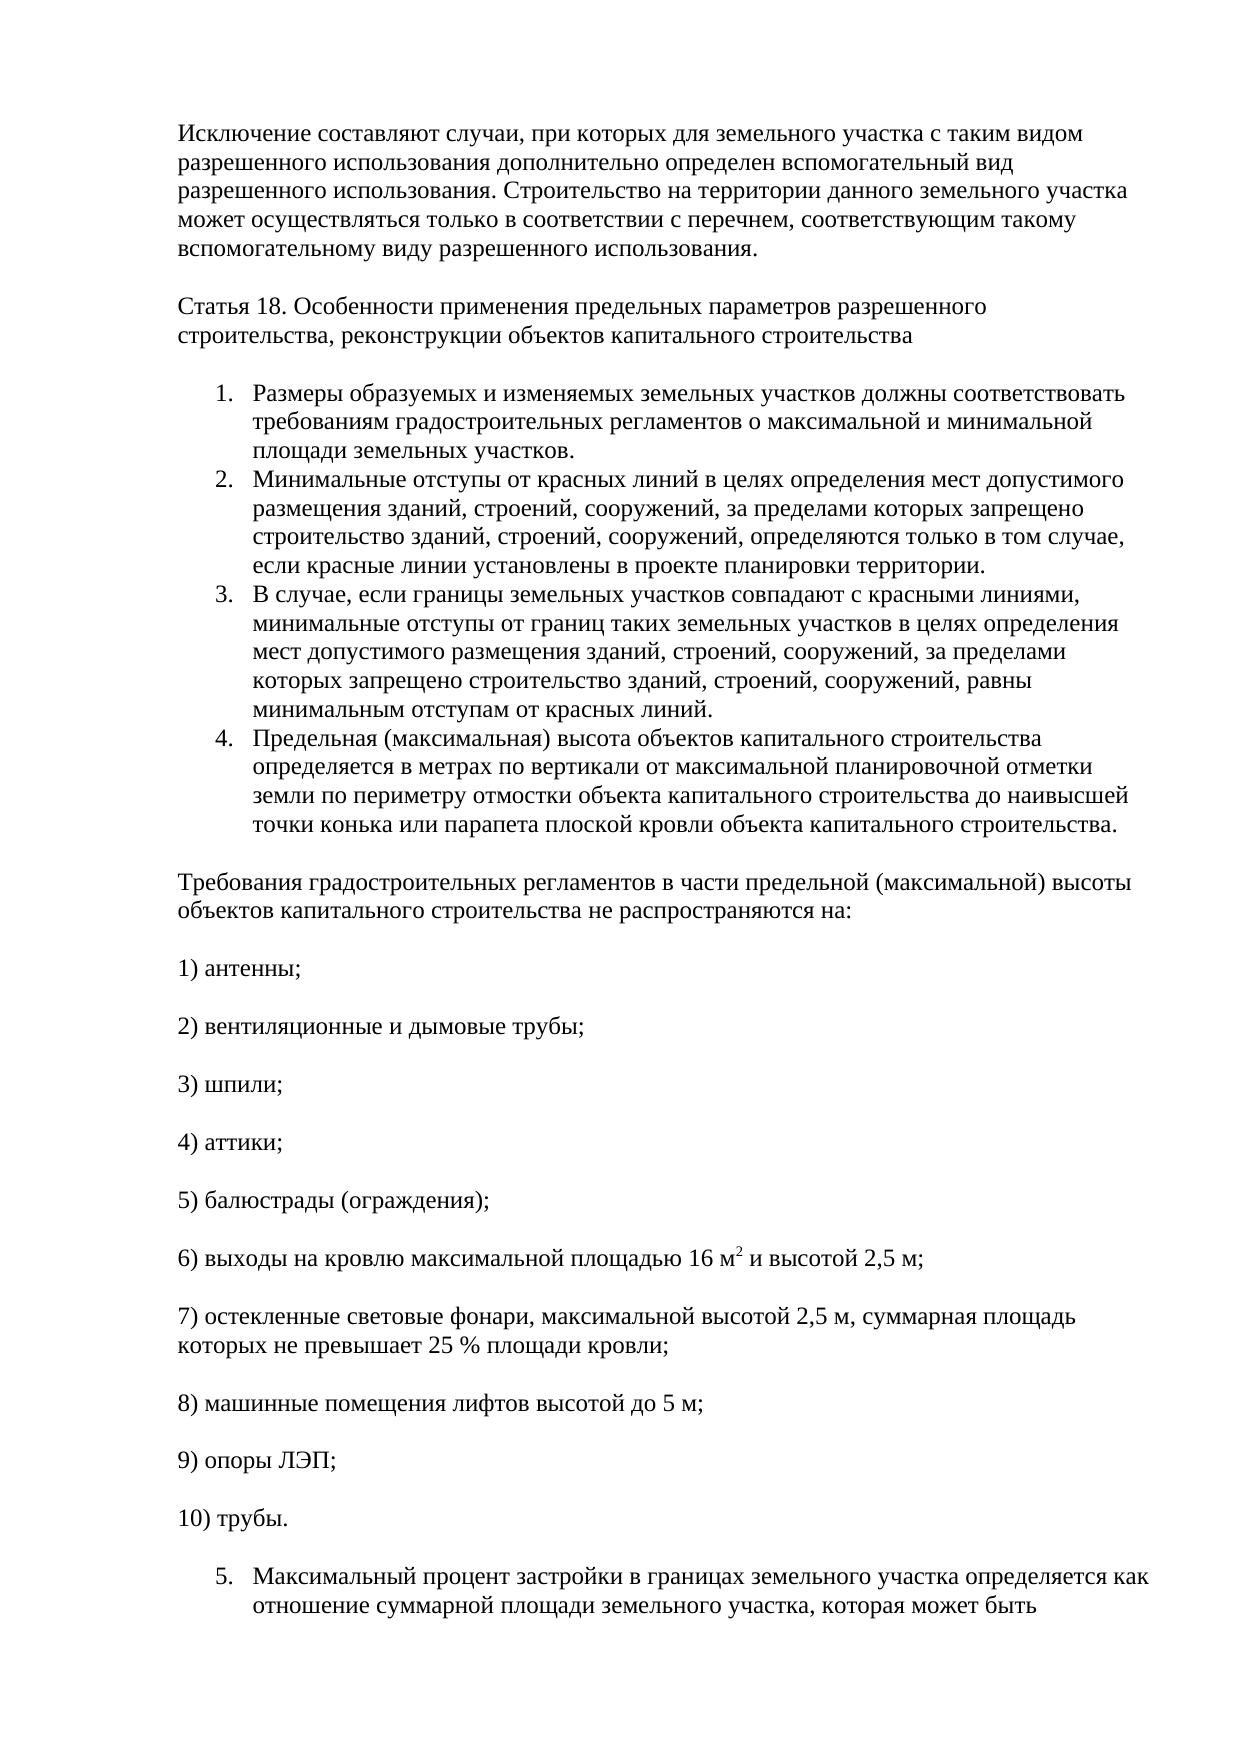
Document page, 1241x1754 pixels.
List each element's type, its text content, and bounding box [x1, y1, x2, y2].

text Исключение составляют случаи, при которых для земельного участка с таким видом разрешенного использования дополнительно определен вспомогательный вид разрешенного использования. Строительство на территории данного земельного участка может осуществляться только в соответствии с перечнем, соответствующим такому вспомогательному виду разрешенного использования. [177, 118, 1152, 262]
text 2) вентиляционные и дымовые трубы; [177, 1011, 1152, 1040]
text 4) аттики; [177, 1127, 1152, 1156]
list Минимальные отступы от красных линий в целях определения мест допустимого размещения зданий, строений, сооружений, за пределами которых запрещено строительство зданий, строений, сооружений, определяются только в том случае, если красные линии установлены в проекте планировки территории. [215, 464, 1152, 579]
text 6) выходы на кровлю максимальной площадью 16 м2 и высотой 2,5 м; [177, 1243, 1152, 1272]
text 9) опоры ЛЭП; [177, 1446, 1152, 1474]
text 7) остекленные световые фонари, максимальной высотой 2,5 м, суммарная площадь которых не превышает 25 % площади кровли; [177, 1301, 1152, 1358]
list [215, 1561, 1152, 1619]
text 8) машинные помещения лифтов высотой до 5 м; [177, 1388, 1152, 1416]
text 5) балюстрады (ограждения); [177, 1185, 1152, 1214]
list Предельная (максимальная) высота объектов капитального строительства определяется в метрах по вертикали от максимальной планировочной отметки земли по периметру отмостки объекта капитального строительства до наивысшей точки конька или парапета плоской кровли объекта капитального строительства. [215, 723, 1152, 838]
text Требования градостроительных регламентов в части предельной (максимальной) высоты объектов капитального строительства не распространяются на: [177, 867, 1152, 924]
text 3) шпили; [177, 1069, 1152, 1098]
text 1) антенны; [177, 953, 1152, 982]
list Размеры образуемых и изменяемых земельных участков должны соответствовать требованиям градостроительных регламентов о максимальной и минимальной площади земельных участков. [215, 378, 1152, 464]
text 10) трубы. [177, 1503, 1152, 1532]
list В случае, если границы земельных участков совпадают с красными линиями, минимальные отступы от границ таких земельных участков в целях определения мест допустимого размещения зданий, строений, сооружений, за пределами которых запрещено строительство зданий, строений, сооружений, равны минимальным отступам от красных линий. [215, 579, 1152, 723]
text Статья 18. Особенности применения предельных параметров разрешенного строительства, реконструкции объектов капитального строительства [177, 291, 1152, 348]
